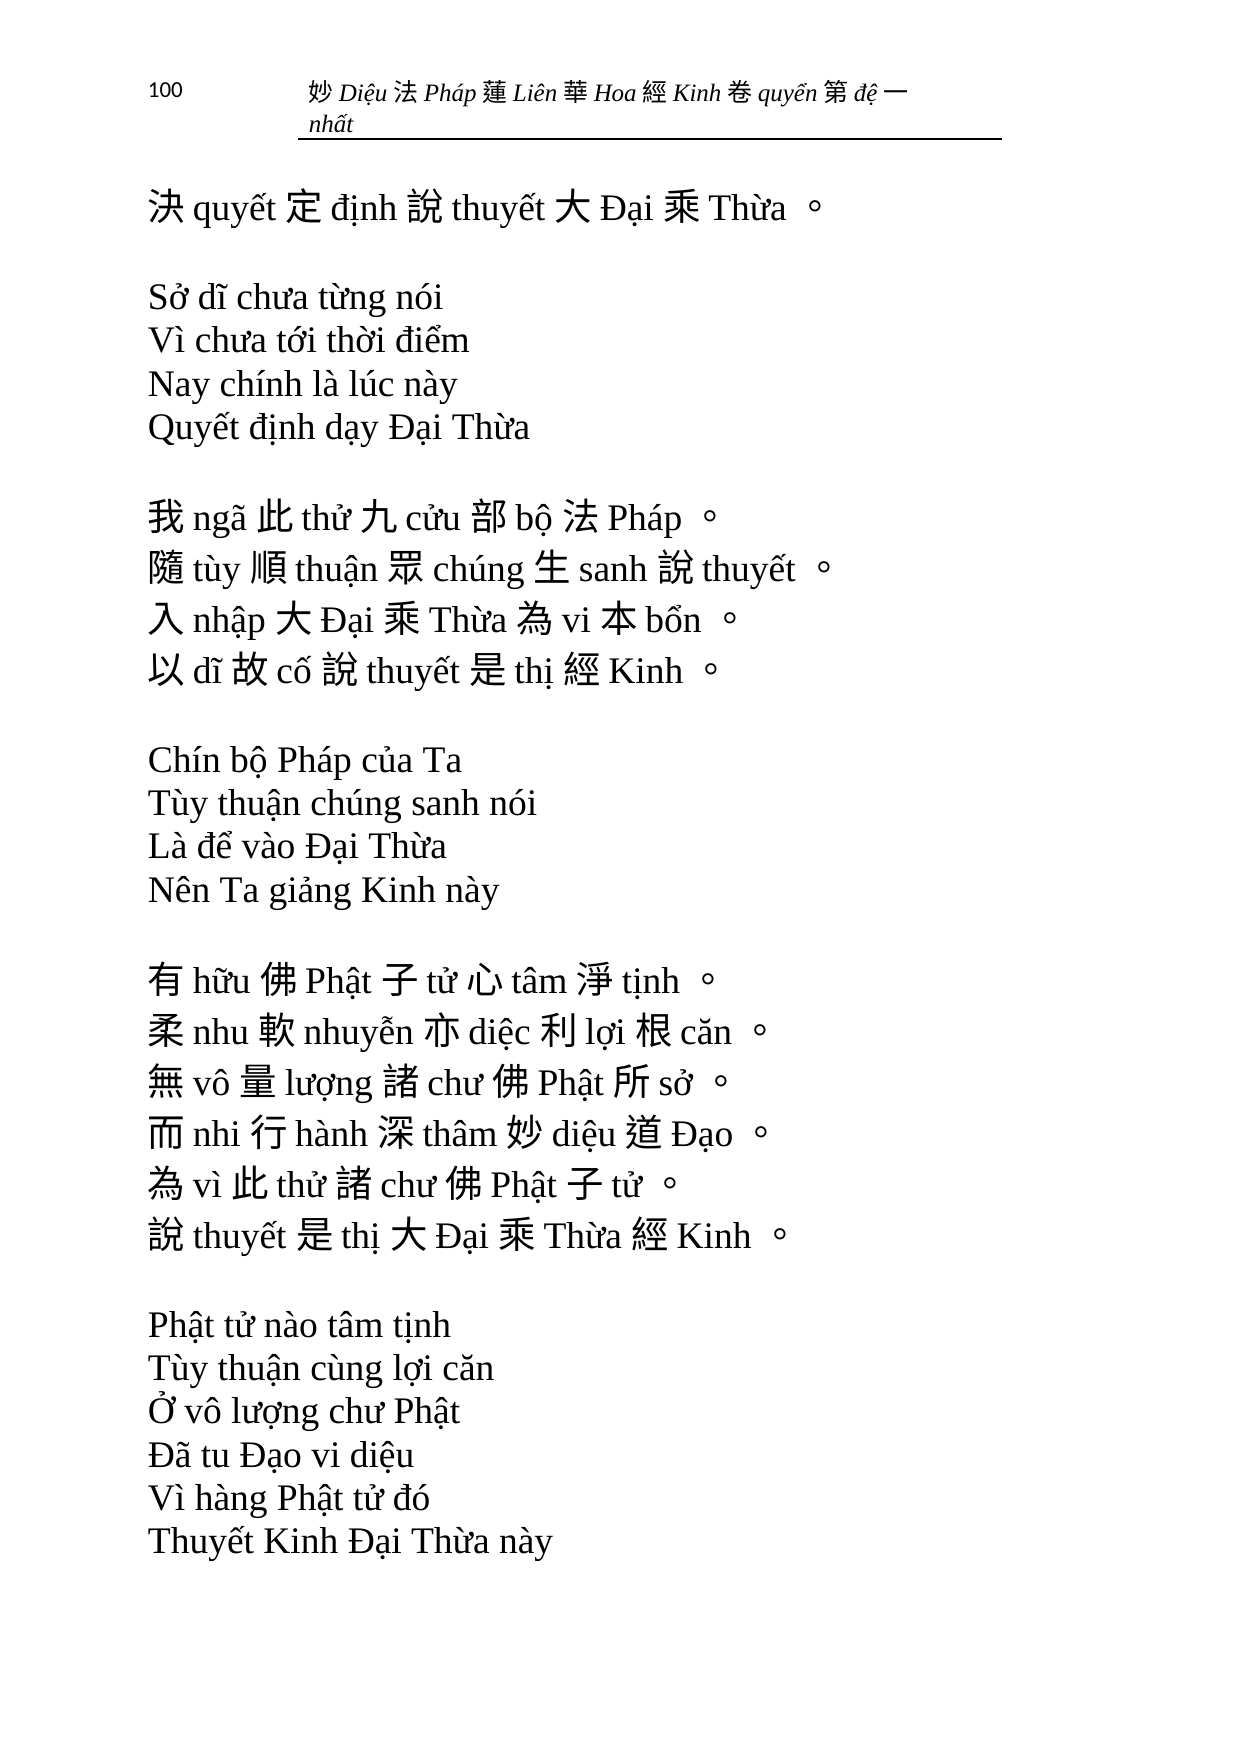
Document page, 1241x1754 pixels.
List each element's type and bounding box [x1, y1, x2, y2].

text [148, 181, 1152, 1604]
